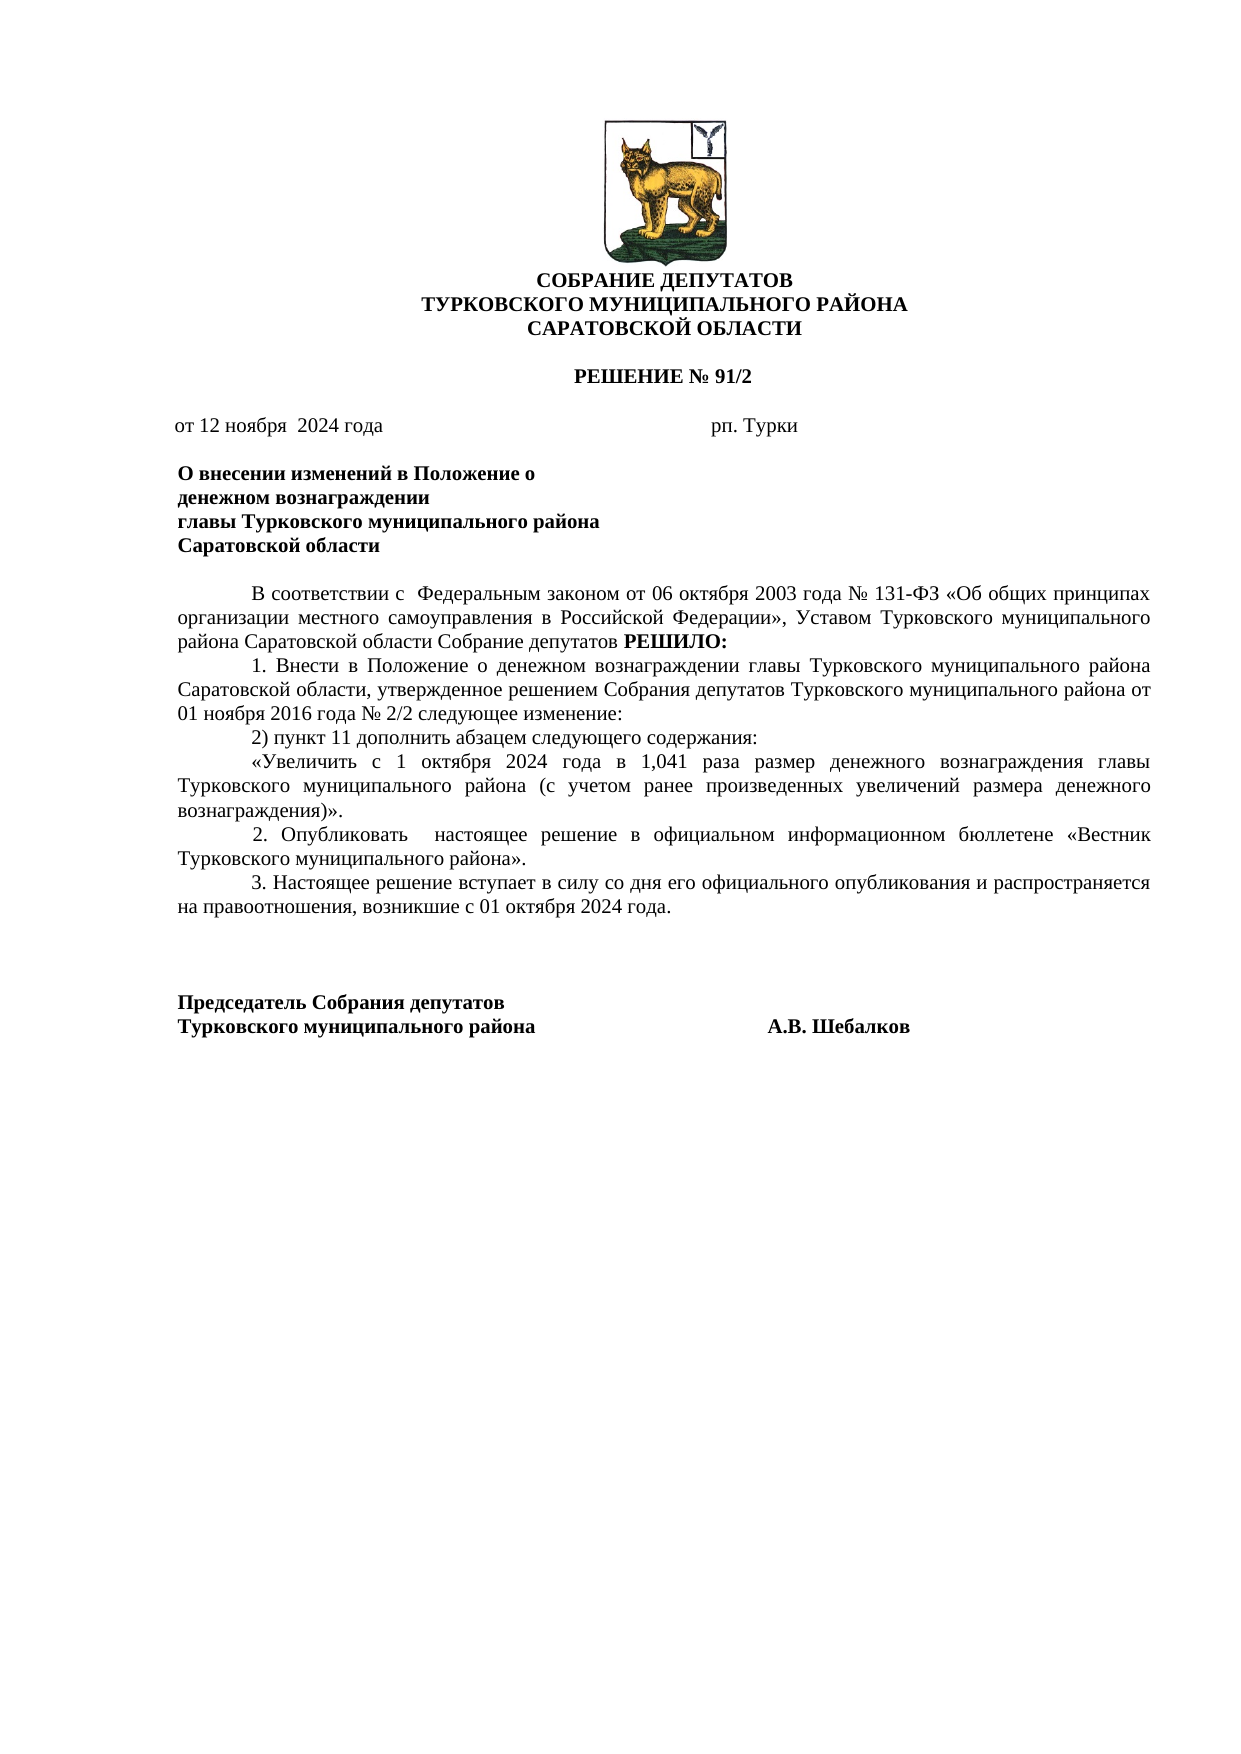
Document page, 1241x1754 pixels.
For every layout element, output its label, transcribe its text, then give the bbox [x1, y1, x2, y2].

text 3. Настоящее решение вступает в силу со дня его официального опубликования и распространяется на правоотношения, возникшие с 01 октября 2024 года. [177, 870, 1152, 918]
text 2. Опубликовать настоящее решение в официальном информационном бюллетене «Вестник Турковского муниципального района». [177, 822, 1152, 870]
text ТУРКОВСКОГО МУНИЦИПАЛЬНОГО РАЙОНА [177, 292, 1152, 316]
text САРАТОВСКОЙ ОБЛАСТИ [177, 316, 1152, 340]
text Турковского муниципального района А.В. Шебалков [177, 1014, 1152, 1038]
text от 12 ноября 2024 года рп. Турки [174, 412, 1152, 437]
text денежном вознаграждении [177, 485, 1152, 509]
text главы Турковского муниципального района [177, 509, 1152, 533]
text РЕШЕНИЕ № 91/2 [174, 364, 1152, 388]
text 1. Внести в Положение о денежном вознаграждении главы Турковского муниципального района Саратовской области, утвержденное решением Собрания депутатов Турковского муниципального района от 01 ноября 2016 года № 2/2 следующее изменение: [177, 653, 1152, 725]
text СОБРАНИЕ ДЕПУТАТОВ [177, 268, 1152, 292]
text Саратовской области [177, 533, 1152, 557]
text «Увеличить с 1 октября 2024 года в 1,041 раза размер денежного вознаграждения главы Турковского муниципального района (с учетом ранее произведенных увеличений размера денежного вознаграждения)». [177, 749, 1152, 822]
text О внесении изменений в Положение о [177, 461, 1152, 485]
text В соответствии с Федеральным законом от 06 октября 2003 года № 131-ФЗ «Об общих принципах организации местного самоуправления в Российской Федерации», Уставом Турковского муниципального района Саратовской области Собрание депутатов РЕШИЛО: [177, 581, 1152, 653]
text Председатель Собрания депутатов [177, 990, 1152, 1014]
picture [601, 118, 728, 269]
text 2) пункт 11 дополнить абзацем следующего содержания: [177, 725, 1152, 749]
